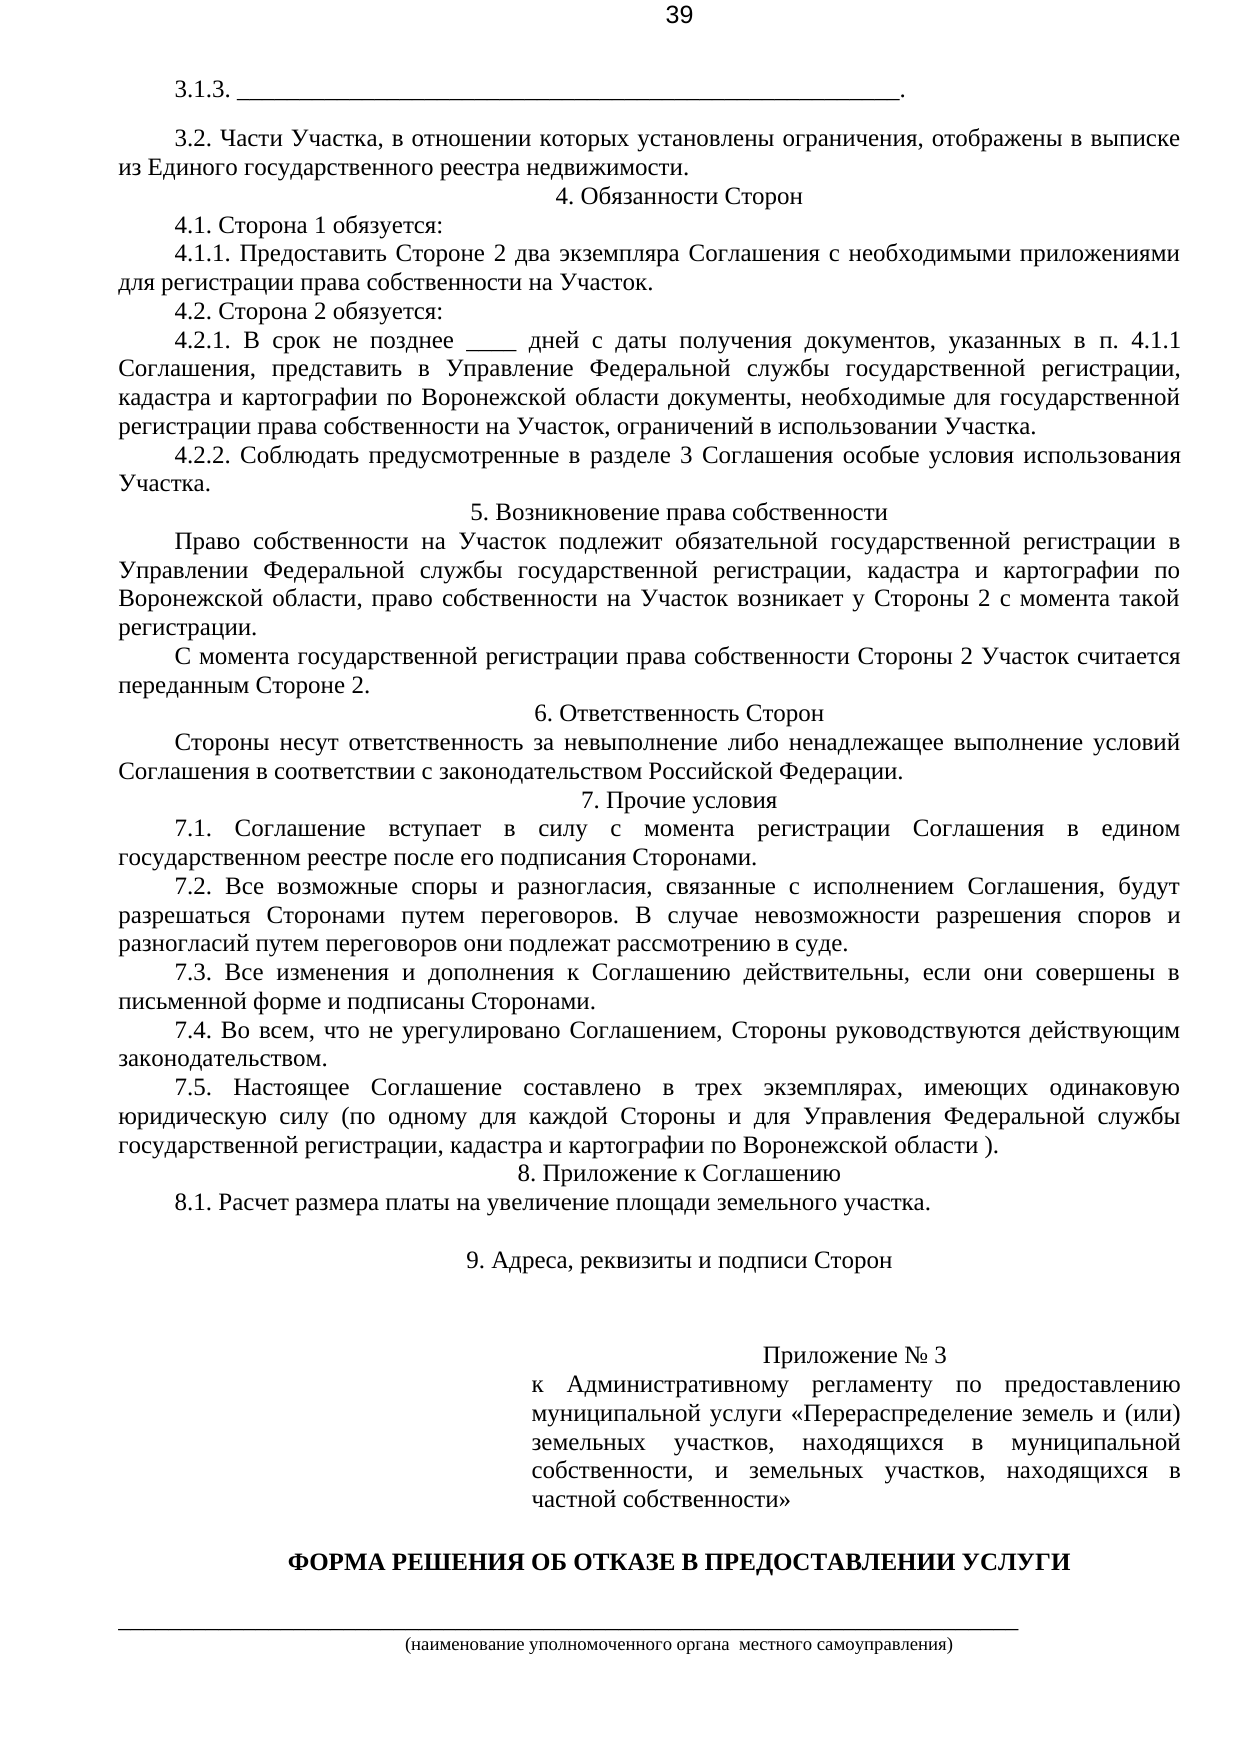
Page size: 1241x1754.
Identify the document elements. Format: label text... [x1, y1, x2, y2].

text 7.5. Настоящее Соглашение составлено в трех экземплярах, имеющих одинаковую юридическую силу (по одному для каждой Стороны и для Управления Федеральной службы государственной регистрации, кадастра и картографии по Воронежской области ). [118, 1072, 1181, 1158]
text 7.2. Все возможные споры и разногласия, связанные с исполнением Соглашения, будут разрешаться Сторонами путем переговоров. В случае невозможности разрешения споров и разногласий путем переговоров они подлежат рассмотрению в суде. [118, 871, 1181, 957]
text 3.1.3. _____________________________________________________. [118, 74, 1181, 103]
text 5. Возникновение права собственности [118, 497, 1181, 526]
text 4.1.1. Предоставить Стороне 2 два экземпляра Соглашения с необходимыми приложениями для регистрации права собственности на Участок. [118, 238, 1181, 296]
text 7.4. Во всем, что не урегулировано Соглашением, Стороны руководствуются действующим законодательством. [118, 1015, 1181, 1072]
text 4.2. Сторона 2 обязуется: [118, 296, 1181, 325]
text 8.1. Расчет размера платы на увеличение площади земельного участка. [118, 1187, 1181, 1216]
text 8. Приложение к Соглашению [118, 1158, 1181, 1187]
text 4.2.2. Соблюдать предусмотренные в разделе 3 Соглашения особые условия использования Участка. [118, 440, 1181, 497]
text 3.2. Части Участка, в отношении которых установлены ограничения, отображены в выписке из Единого государственного реестра недвижимости. [118, 123, 1181, 181]
text 9. Адреса, реквизиты и подписи Сторон [118, 1245, 1181, 1273]
text Приложение № 3 [531, 1341, 1181, 1369]
text (наименование уполномоченного органа местного самоуправления) [118, 1633, 1181, 1654]
text С момента государственной регистрации права собственности Стороны 2 Участок считается переданным Стороне 2. [118, 641, 1181, 698]
text ________________________________________________________________________ [118, 1604, 1181, 1633]
text 7.3. Все изменения и дополнения к Соглашению действительны, если они совершены в письменной форме и подписаны Сторонами. [118, 957, 1181, 1015]
text 7.1. Соглашение вступает в силу с момента регистрации Соглашения в едином государственном реестре после его подписания Сторонами. [118, 813, 1181, 871]
text к Административному регламенту по предоставлению муниципальной услуги «Перераспределение земель и (или) земельных участков, находящихся в муниципальной собственности, и земельных участков, находящихся в частной собственности» [531, 1369, 1181, 1513]
text ФОРМА РЕШЕНИЯ ОБ ОТКАЗЕ В ПРЕДОСТАВЛЕНИИ УСЛУГИ [118, 1547, 1181, 1575]
text Стороны несут ответственность за невыполнение либо ненадлежащее выполнение условий Соглашения в соответствии с законодательством Российской Федерации. [118, 727, 1181, 785]
text 4.2.1. В срок не позднее ____ дней с даты получения документов, указанных в п. 4.1.1 Соглашения, представить в Управление Федеральной службы государственной регистрации, кадастра и картографии по Воронежской области документы, необходимые для государственной регистрации права собственности на Участок, ограничений в использовании Участка. [118, 325, 1181, 440]
text 4.1. Сторона 1 обязуется: [118, 210, 1181, 238]
text 4. Обязанности Сторон [118, 181, 1181, 210]
text 7. Прочие условия [118, 785, 1181, 813]
text 6. Ответственность Сторон [118, 698, 1181, 727]
text Право собственности на Участок подлежит обязательной государственной регистрации в Управлении Федеральной службы государственной регистрации, кадастра и картографии по Воронежской области, право собственности на Участок возникает у Стороны 2 с момента такой регистрации. [118, 526, 1181, 641]
